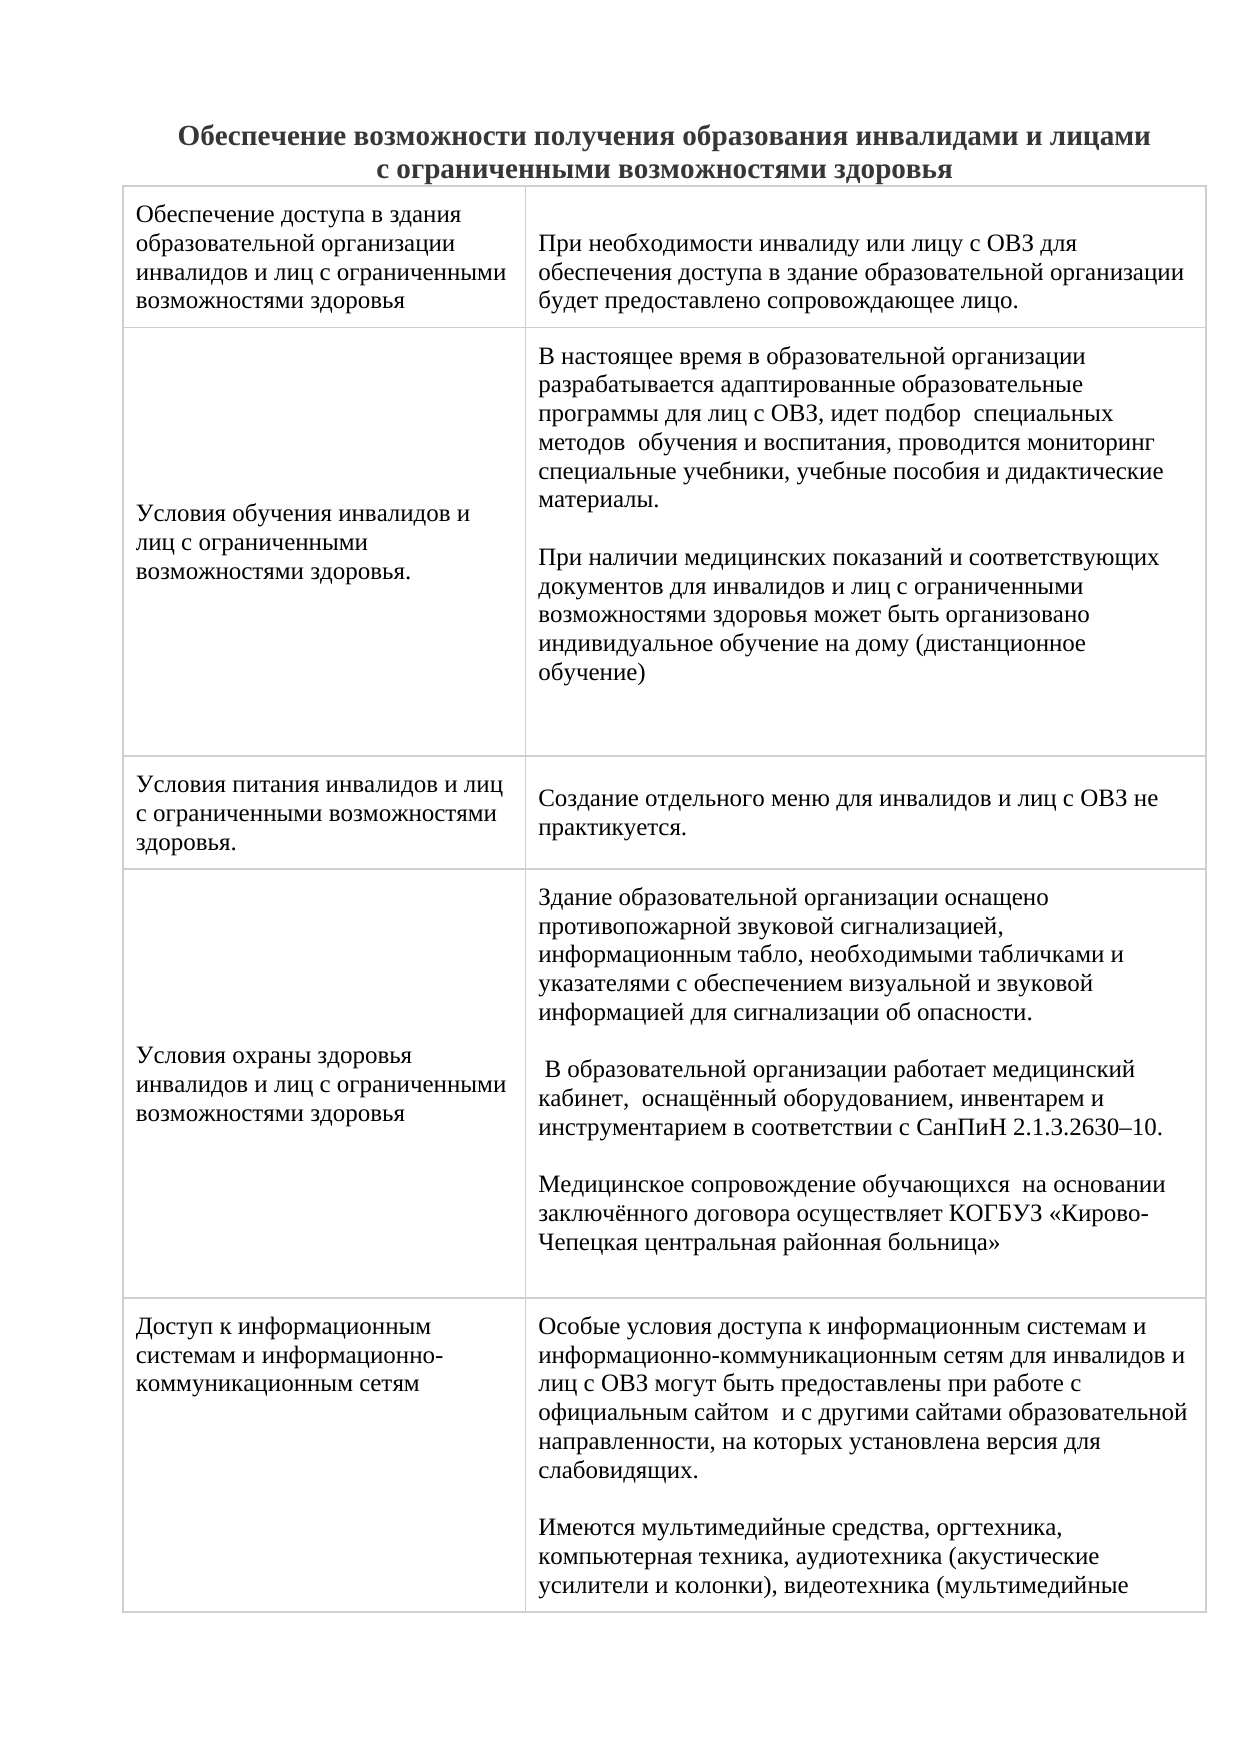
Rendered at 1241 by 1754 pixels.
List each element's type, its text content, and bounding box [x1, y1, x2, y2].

table_cell Условия питания инвалидов и лиц с ограниченными возможностями здоровья. [124, 757, 525, 868]
table_header Обеспечение доступа в здания образовательной организации инвалидов и лиц с ограниченными возможностями здоровья [124, 187, 525, 327]
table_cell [124, 1299, 525, 1611]
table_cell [526, 1299, 1205, 1611]
table_cell Создание отдельного меню для инвалидов и лиц с ОВЗ не практикуется. [526, 757, 1205, 868]
table_cell В настоящее время в образовательной организации разрабатывается адаптированные образовательные программы для лиц с ОВЗ, идет подбор специальных методов обучения и воспитания, проводится мониторинг специальные учебники, учебные пособия и дидактические материалы. При наличии медицинских показаний и соответствующих документов для инвалидов и лиц с ограниченными возможностями здоровья может быть организовано индивидуальное обучение на дому (дистанционное обучение) [526, 328, 1205, 755]
table_cell Здание образовательной организации оснащено противопожарной звуковой сигнализацией, информационным табло, необходимыми табличками и указателями с обеспечением визуальной и звуковой информацией для сигнализации об опасности. В образовательной организации работает медицинский кабинет, оснащённый оборудованием, инвентарем и инструментарием в соответствии с СанПиН 2.1.3.2630–10. Медицинское сопровождение обучающихся на основании заключённого договора осуществляет КОГБУЗ «Кирово-Чепецкая центральная районная больница» [526, 870, 1205, 1297]
table_cell Условия охраны здоровья инвалидов и лиц с ограниченными возможностями здоровья [124, 870, 525, 1297]
table_header При необходимости инвалиду или лицу с ОВЗ для обеспечения доступа в здание образовательной организации будет предоставлено сопровождающее лицо. [526, 187, 1205, 327]
table_cell Условия обучения инвалидов и лиц с ограниченными возможностями здоровья. [124, 328, 525, 755]
text Обеспечение возможности получения образования инвалидами и лицами с ограниченными возможностями здоровья [177, 118, 1152, 185]
